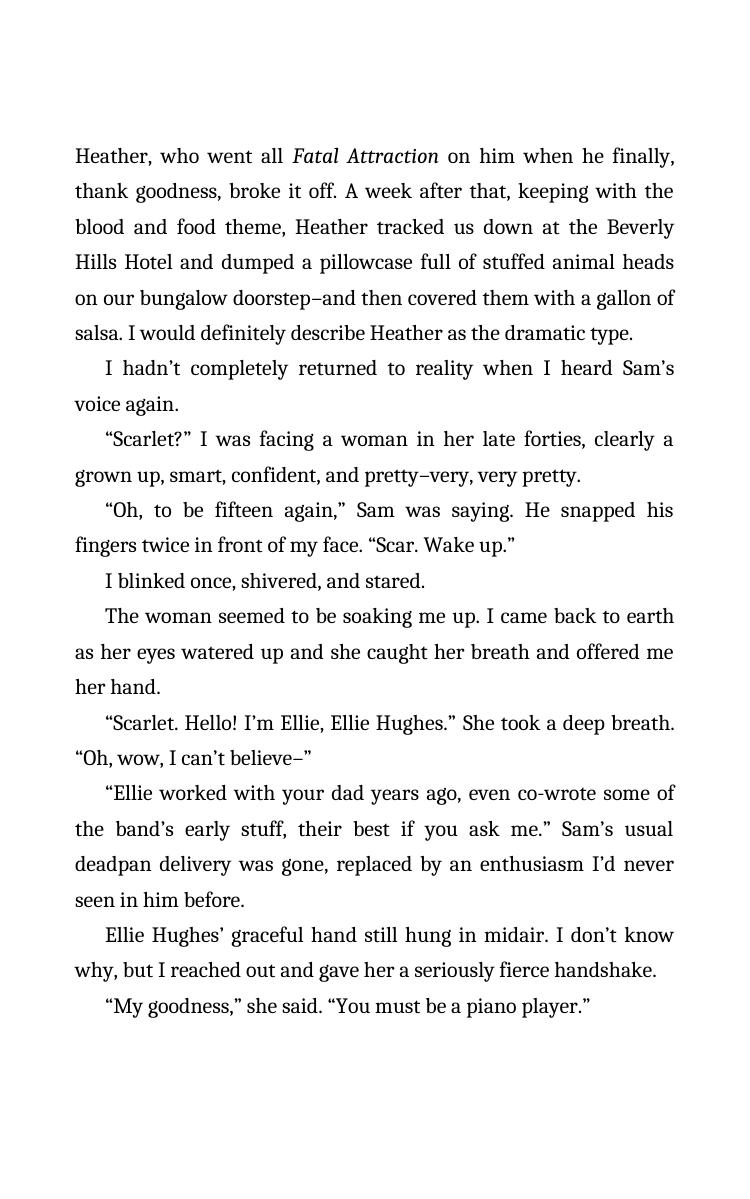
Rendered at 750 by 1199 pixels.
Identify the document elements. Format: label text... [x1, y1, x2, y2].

text I hadn’t completely returned to reality when I heard Sam’s voice again. [75, 347, 675, 418]
text Ellie Hughes’ graceful hand still hung in midair. I don’t know why, but I reached out and gave her a seriously fierce handshake. [75, 914, 675, 985]
text I blinked once, shivered, and stared. [75, 560, 675, 595]
text “Ellie worked with your dad years ago, even co-wrote some of the band’s early stuff, their best if you ask me.” Sam’s usual deadpan delivery was gone, replaced by an enthusiasm I’d never seen in him before. [75, 772, 675, 914]
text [75, 135, 675, 347]
text “Oh, to be fifteen again,” Sam was saying. He snapped his fingers twice in front of my face. “Scar. Wake up.” [75, 489, 675, 560]
text The woman seemed to be soaking me up. I came back to earth as her eyes watered up and she caught her breath and offered me her hand. [75, 595, 675, 702]
text “Scarlet?” I was facing a woman in her late forties, clearly a grown up, smart, confident, and pretty–very, very pretty. [75, 418, 675, 489]
text “Scarlet. Hello! I’m Ellie, Ellie Hughes.” She took a deep breath. “Oh, wow, I can’t believe–” [75, 702, 675, 772]
text “My goodness,” she said. “You must be a piano player.” [75, 985, 675, 1020]
